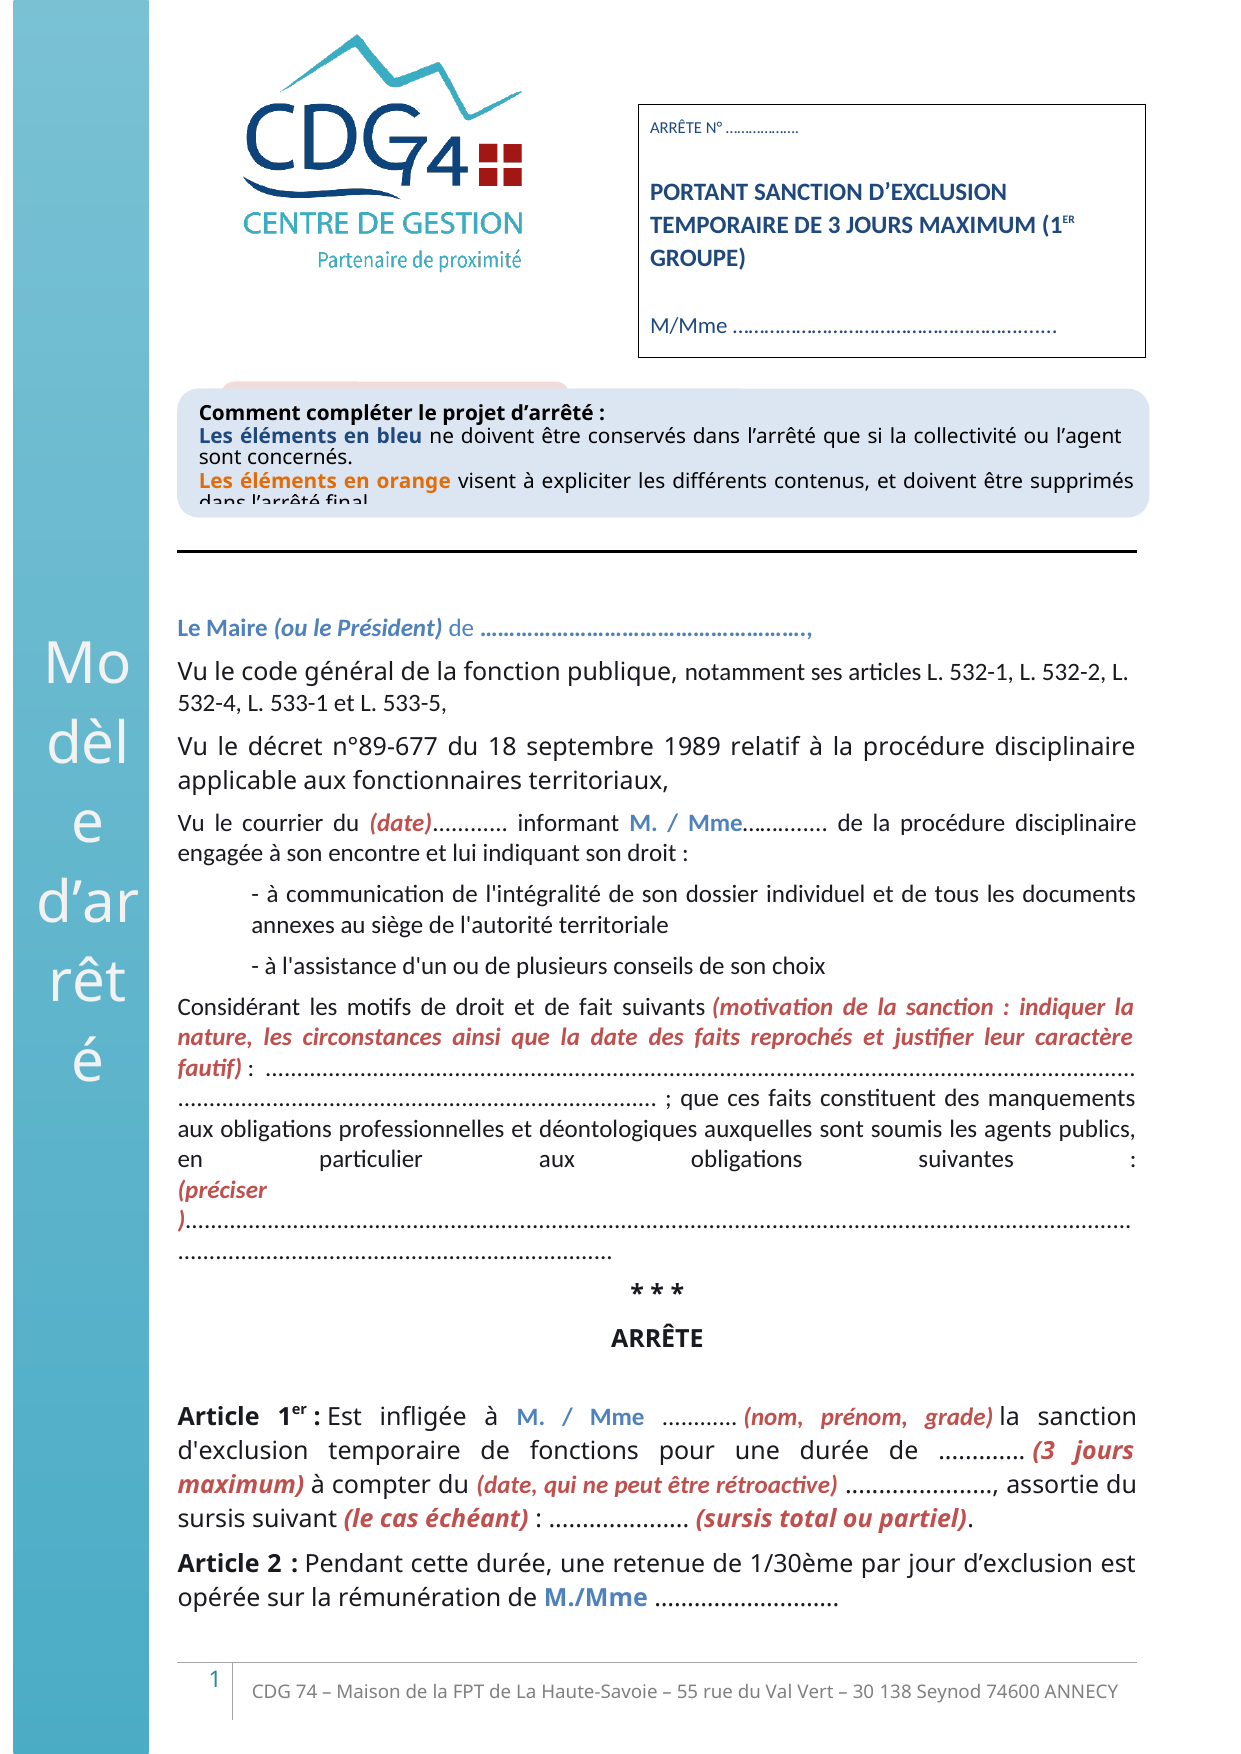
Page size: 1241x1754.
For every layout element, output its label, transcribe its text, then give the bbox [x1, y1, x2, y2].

text M/Mme ………………………………………………....... [639, 303, 1145, 340]
text * * * [177, 1276, 1137, 1310]
text Le Maire (ou le Président) de ………………………………………………., [177, 612, 1137, 643]
text Vu le code général de la fonction publique, notamment ses articles L. 532-1, L. 532-2, L. 532-4, L. 533-1 et L. 533-5, [177, 653, 1137, 718]
text PORTANT SANCTION D’EXCLUSION TEMPORAIRE DE 3 JOURS MAXIMUM (1er GROUPE) [639, 170, 1145, 273]
text Vu le décret n°89-677 du 18 septembre 1989 relatif à la procédure disciplinaire applicable aux fonctionnaires territoriaux, [177, 728, 1137, 796]
text - à l'assistance d'un ou de plusieurs conseils de son choix [177, 950, 1137, 980]
text Arrête n° ………………. [639, 105, 1145, 140]
text Vu le courrier du (date)............ informant M. / Mme……........ de la procédure disciplinaire engagée à son encontre et lui indiquant son droit : [177, 807, 1137, 868]
text Article 1er : Est infligée à M. / Mme ............ (nom, prénom, grade) la sanction d'exclusion temporaire de fonctions pour une durée de ............. (3 jours maximum) à compter du (date, qui ne peut être rétroactive) ......................, assortie du sursis suivant (le cas échéant) : ..................... (sursis total ou partiel). [177, 1365, 1137, 1535]
text - à communication de l'intégralité de son dossier individuel et de tous les documents annexes au siège de l'autorité territoriale [251, 878, 1137, 939]
text Article 2 : Pendant cette durée, une retenue de 1/30ème par jour d’exclusion est opérée sur la rémunération de M./Mme ………………...……. [177, 1546, 1137, 1614]
picture [237, 30, 524, 277]
text Considérant les motifs de droit et de fait suivants (motivation de la sanction : indiquer la nature, les circonstances ainsi que la date des faits reprochés et justifier leur caractère fautif) : ...................................................................................................................................................................................................................... ; que ces faits constituent des manquements aux obligations professionnelles et déontologiques auxquelles sont soumis les agents publics, en particulier aux obligations suivantes : (préciser)........................................................................................................................................................................................................................... [177, 991, 1137, 1265]
text ARRÊTE [177, 1320, 1137, 1354]
